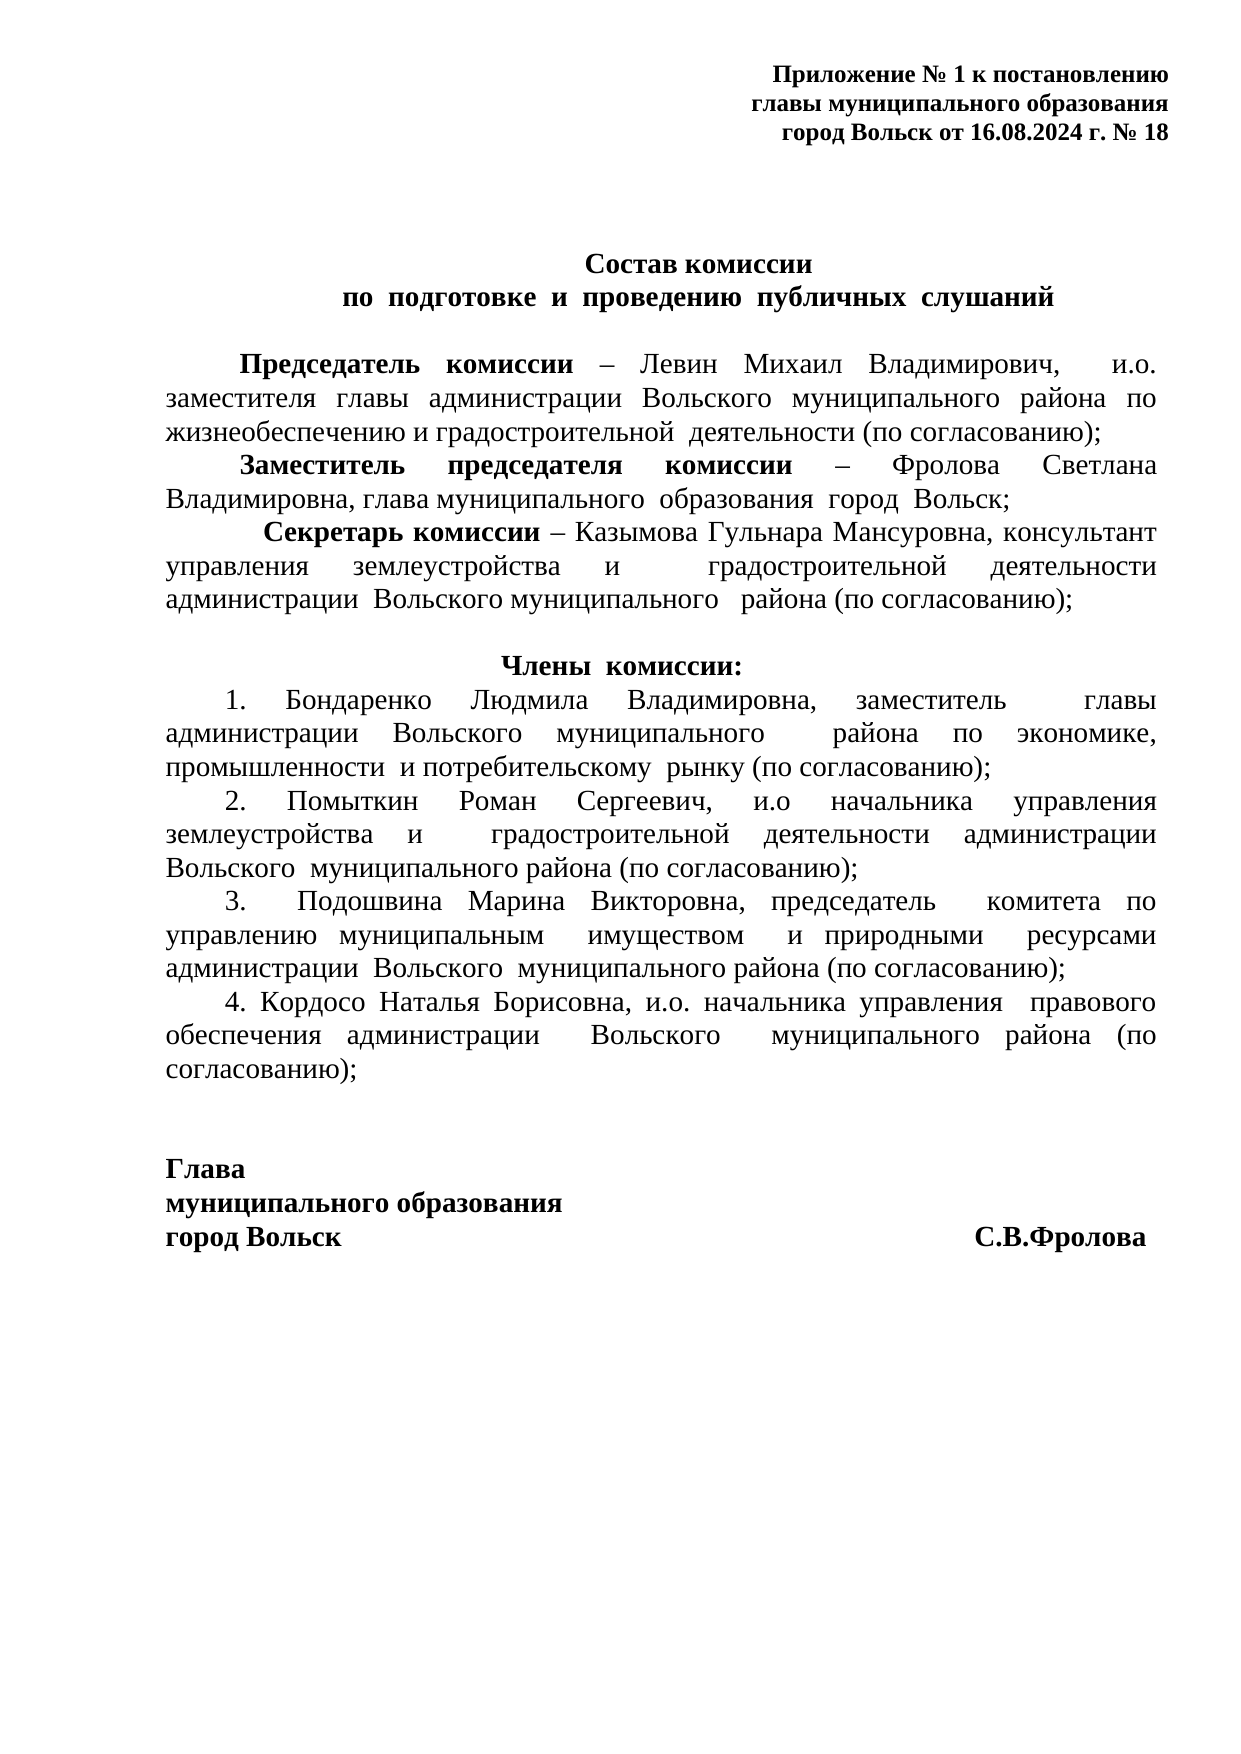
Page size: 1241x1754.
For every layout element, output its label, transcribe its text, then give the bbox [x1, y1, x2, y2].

text по подготовке и проведению публичных слушаний [165, 279, 1157, 313]
text город Вольск от 16.08.2024 г. № 18 [165, 117, 1169, 145]
text Приложение № 1 к постановлению [165, 59, 1169, 88]
text 1. Бондаренко Людмила Владимировна, заместитель главы администрации Вольского муниципального района по экономике, промышленности и потребительскому рынку (по согласованию); [165, 682, 1157, 783]
text Председатель комиссии – Левин Михаил Владимирович, и.о. заместителя главы администрации Вольского муниципального района по жизнеобеспечению и градостроительной деятельности (по согласованию); [165, 347, 1157, 447]
text Заместитель председателя комиссии – Фролова Светлана Владимировна, глава муниципального образования город Вольск; [165, 447, 1157, 514]
text 3. Подошвина Марина Викторовна, председатель комитета по управлению муниципальным имуществом и природными ресурсами администрации Вольского муниципального района (по согласованию); [165, 883, 1157, 984]
text 4. Кордосо Наталья Борисовна, и.о. начальника управления правового обеспечения администрации Вольского муниципального района (по согласованию); [165, 984, 1157, 1084]
text 2. Помыткин Роман Сергеевич, и.о начальника управления землеустройства и градостроительной деятельности администрации Вольского муниципального района (по согласованию); [165, 783, 1157, 883]
text Состав комиссии [165, 246, 1157, 279]
text главы муниципального образования [165, 88, 1169, 117]
text Глава [165, 1152, 1157, 1185]
text город Вольск С.В.Фролова [165, 1219, 1157, 1252]
text Секретарь комиссии – Казымова Гульнара Мансуровна, консультант управления землеустройства и градостроительной деятельности администрации Вольского муниципального района (по согласованию); [165, 514, 1157, 615]
text муниципального образования [165, 1185, 1157, 1219]
text Члены комиссии: [165, 648, 1157, 682]
